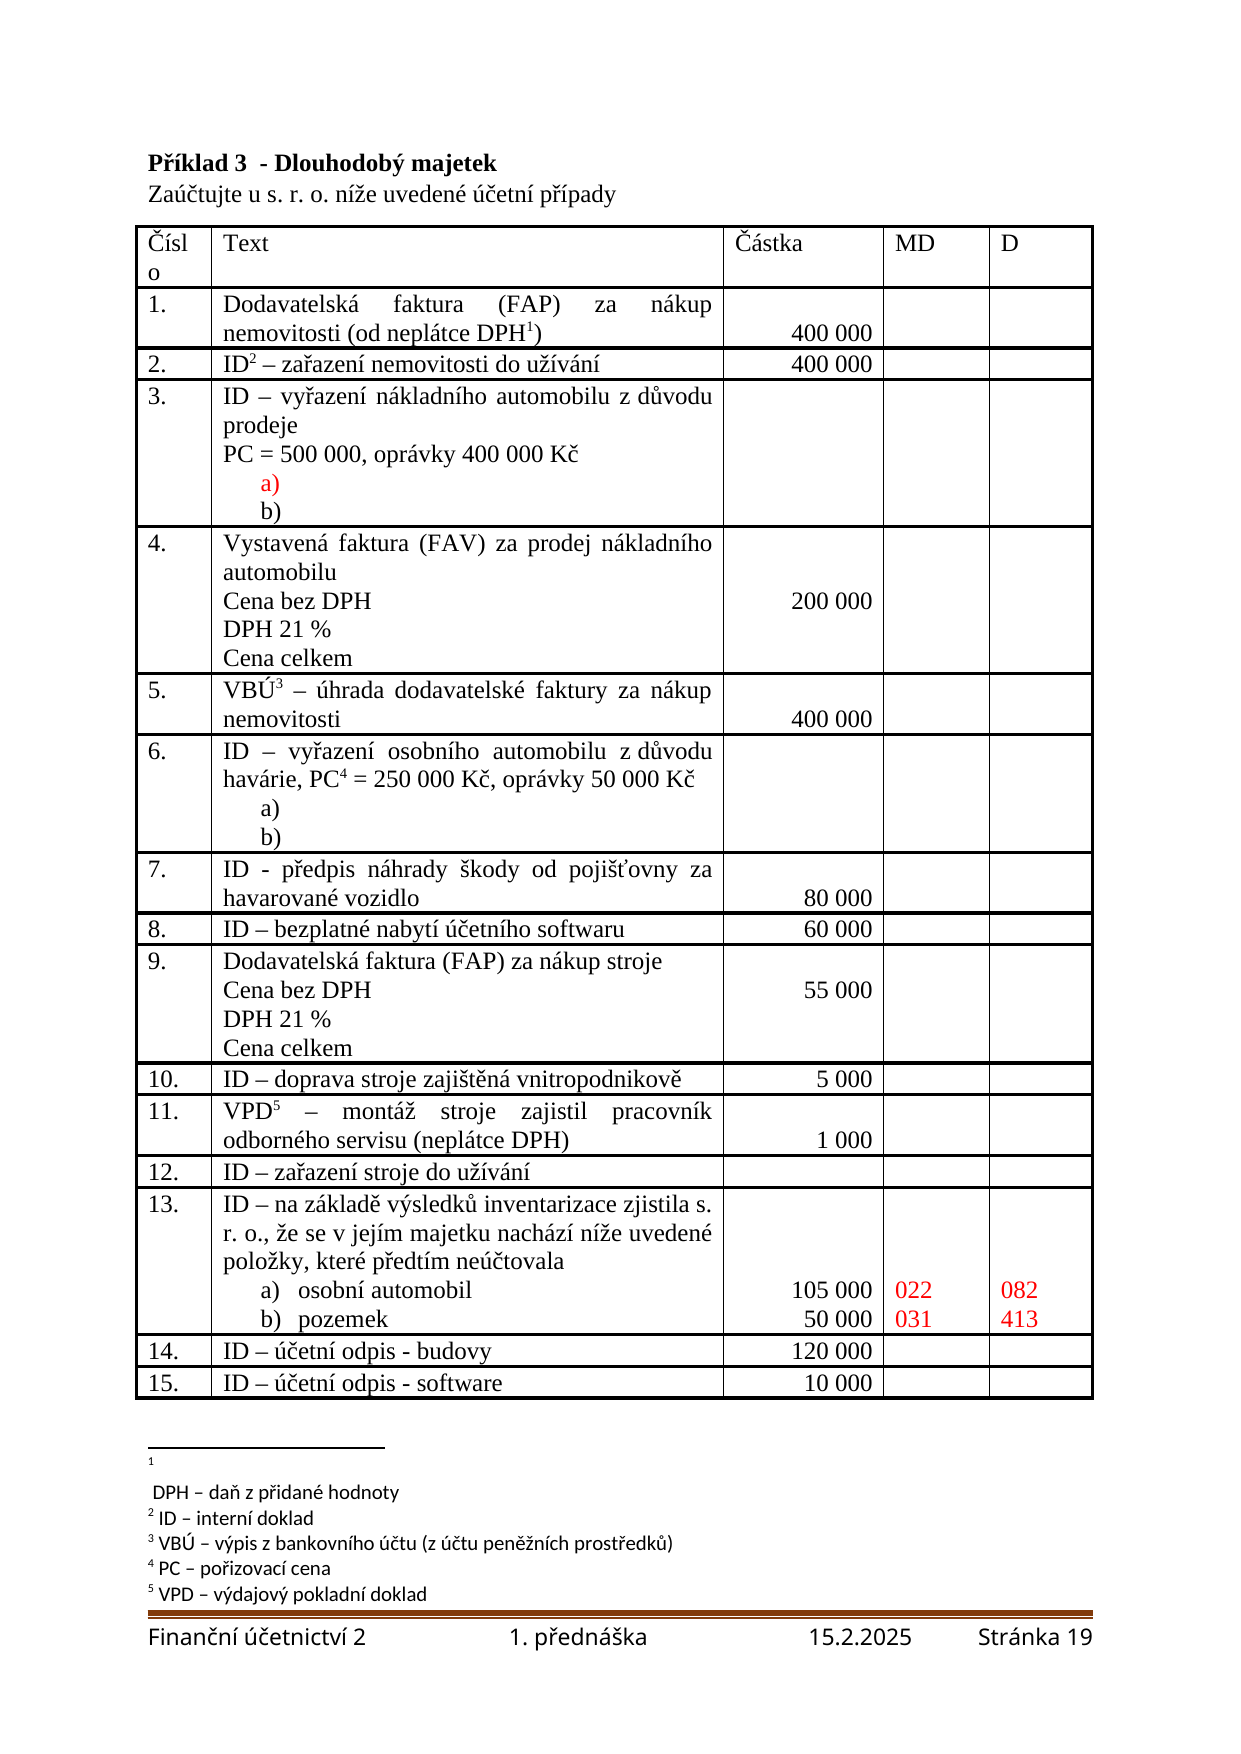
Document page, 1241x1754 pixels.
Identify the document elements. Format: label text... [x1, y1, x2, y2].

table_cell 5. [138, 675, 211, 733]
table_cell ID – zařazení stroje do užívání [212, 1157, 723, 1186]
table_cell [884, 736, 989, 851]
table_cell ID – vyřazení nákladního automobilu z důvodu prodeje PC = 500 000, oprávky 400 000 Kč [212, 381, 723, 525]
table_cell [990, 528, 1091, 672]
table_cell VPD – montáž stroje zajistil pracovník odborného servisu (neplátce DPH) [212, 1096, 723, 1154]
table_cell 15. [138, 1368, 211, 1396]
table_cell ID – zařazení nemovitosti do užívání [212, 350, 723, 378]
table_cell 13. [138, 1189, 211, 1333]
table_cell 082 413 [990, 1189, 1091, 1333]
table_cell 12. [138, 1157, 211, 1186]
table_cell [884, 946, 989, 1061]
table_cell [884, 528, 989, 672]
table_cell [884, 381, 989, 525]
table_cell ID – doprava stroje zajištěná vnitropodnikově [212, 1065, 723, 1093]
table_cell [990, 1336, 1091, 1364]
table_cell 105 000 50 000 [724, 1189, 883, 1333]
table_cell 120 000 [724, 1336, 883, 1364]
table_cell 14. [138, 1336, 211, 1364]
table_cell [724, 381, 883, 525]
table_cell ID – bezplatné nabytí účetního softwaru [212, 915, 723, 943]
table_cell ID – na základě výsledků inventarizace zjistila s. r. o., že se v jejím majetku nachází níže uvedené položky, které předtím neúčtovala osobní automobil pozemek [212, 1189, 723, 1333]
table_cell ID - předpis náhrady škody od pojišťovny za havarované vozidlo [212, 854, 723, 911]
table_cell [990, 350, 1091, 378]
table_cell [884, 1336, 989, 1364]
table_cell [884, 915, 989, 943]
table_cell [990, 1065, 1091, 1093]
table_cell [884, 1096, 989, 1154]
table_cell 55 000 [724, 946, 883, 1061]
table_cell 8. [138, 915, 211, 943]
table_cell 1 000 [724, 1096, 883, 1154]
table_cell 10. [138, 1065, 211, 1093]
table_cell ID – vyřazení osobního automobilu z důvodu havárie, PC = 250 000 Kč, oprávky 50 000 Kč [212, 736, 723, 851]
table_cell [990, 1368, 1091, 1396]
table_cell Dodavatelská faktura (FAP) za nákup stroje Cena bez DPH DPH 21 % Cena celkem [212, 946, 723, 1061]
table_cell 3. [138, 381, 211, 525]
table_cell 200 000 [724, 528, 883, 672]
table_header Částka [724, 228, 883, 286]
table_cell [724, 736, 883, 851]
table_cell [884, 1368, 989, 1396]
table_cell 400 000 [724, 675, 883, 733]
table_header MD [884, 228, 989, 286]
table_cell VBÚ – úhrada dodavatelské faktury za nákup nemovitosti [212, 675, 723, 733]
table_cell 6. [138, 736, 211, 851]
text Příklad 3 - Dlouhodobý majetek [148, 148, 1093, 176]
table_cell [884, 1157, 989, 1186]
table_cell [990, 915, 1091, 943]
table_cell [990, 381, 1091, 525]
table_cell [724, 1157, 883, 1186]
table_cell 4. [138, 528, 211, 672]
table_cell [990, 675, 1091, 733]
table_cell 2. [138, 350, 211, 378]
text Zaúčtujte u s. r. o. níže uvedené účetní případy [148, 179, 1093, 207]
table_cell [990, 1096, 1091, 1154]
table_header Číslo [138, 228, 211, 286]
table_cell [884, 854, 989, 911]
table_cell Dodavatelská faktura (FAP) za nákup nemovitosti (od neplátce DPH) [212, 289, 723, 346]
table_cell 7. [138, 854, 211, 911]
table_cell 60 000 [724, 915, 883, 943]
table_cell ID – účetní odpis - budovy [212, 1336, 723, 1364]
table_cell [990, 736, 1091, 851]
table_cell [884, 675, 989, 733]
table_cell 5 000 [724, 1065, 883, 1093]
table_cell 400 000 [724, 350, 883, 378]
table_cell 80 000 [724, 854, 883, 911]
table_cell ID – účetní odpis - software [212, 1368, 723, 1396]
table_header D [990, 228, 1091, 286]
table_cell 9. [138, 946, 211, 1061]
table_cell 022 031 [884, 1189, 989, 1333]
table_cell [884, 289, 989, 346]
table_cell 10 000 [724, 1368, 883, 1396]
table_cell [990, 854, 1091, 911]
table_cell [884, 350, 989, 378]
table_cell [990, 289, 1091, 346]
table_cell 11. [138, 1096, 211, 1154]
table_cell 400 000 [724, 289, 883, 346]
table_cell [990, 946, 1091, 1061]
table_cell 1. [138, 289, 211, 346]
table_header Text [212, 228, 723, 286]
table_cell Vystavená faktura (FAV) za prodej nákladního automobilu Cena bez DPH DPH 21 % Cena celkem [212, 528, 723, 672]
table_cell [990, 1157, 1091, 1186]
table_cell [884, 1065, 989, 1093]
